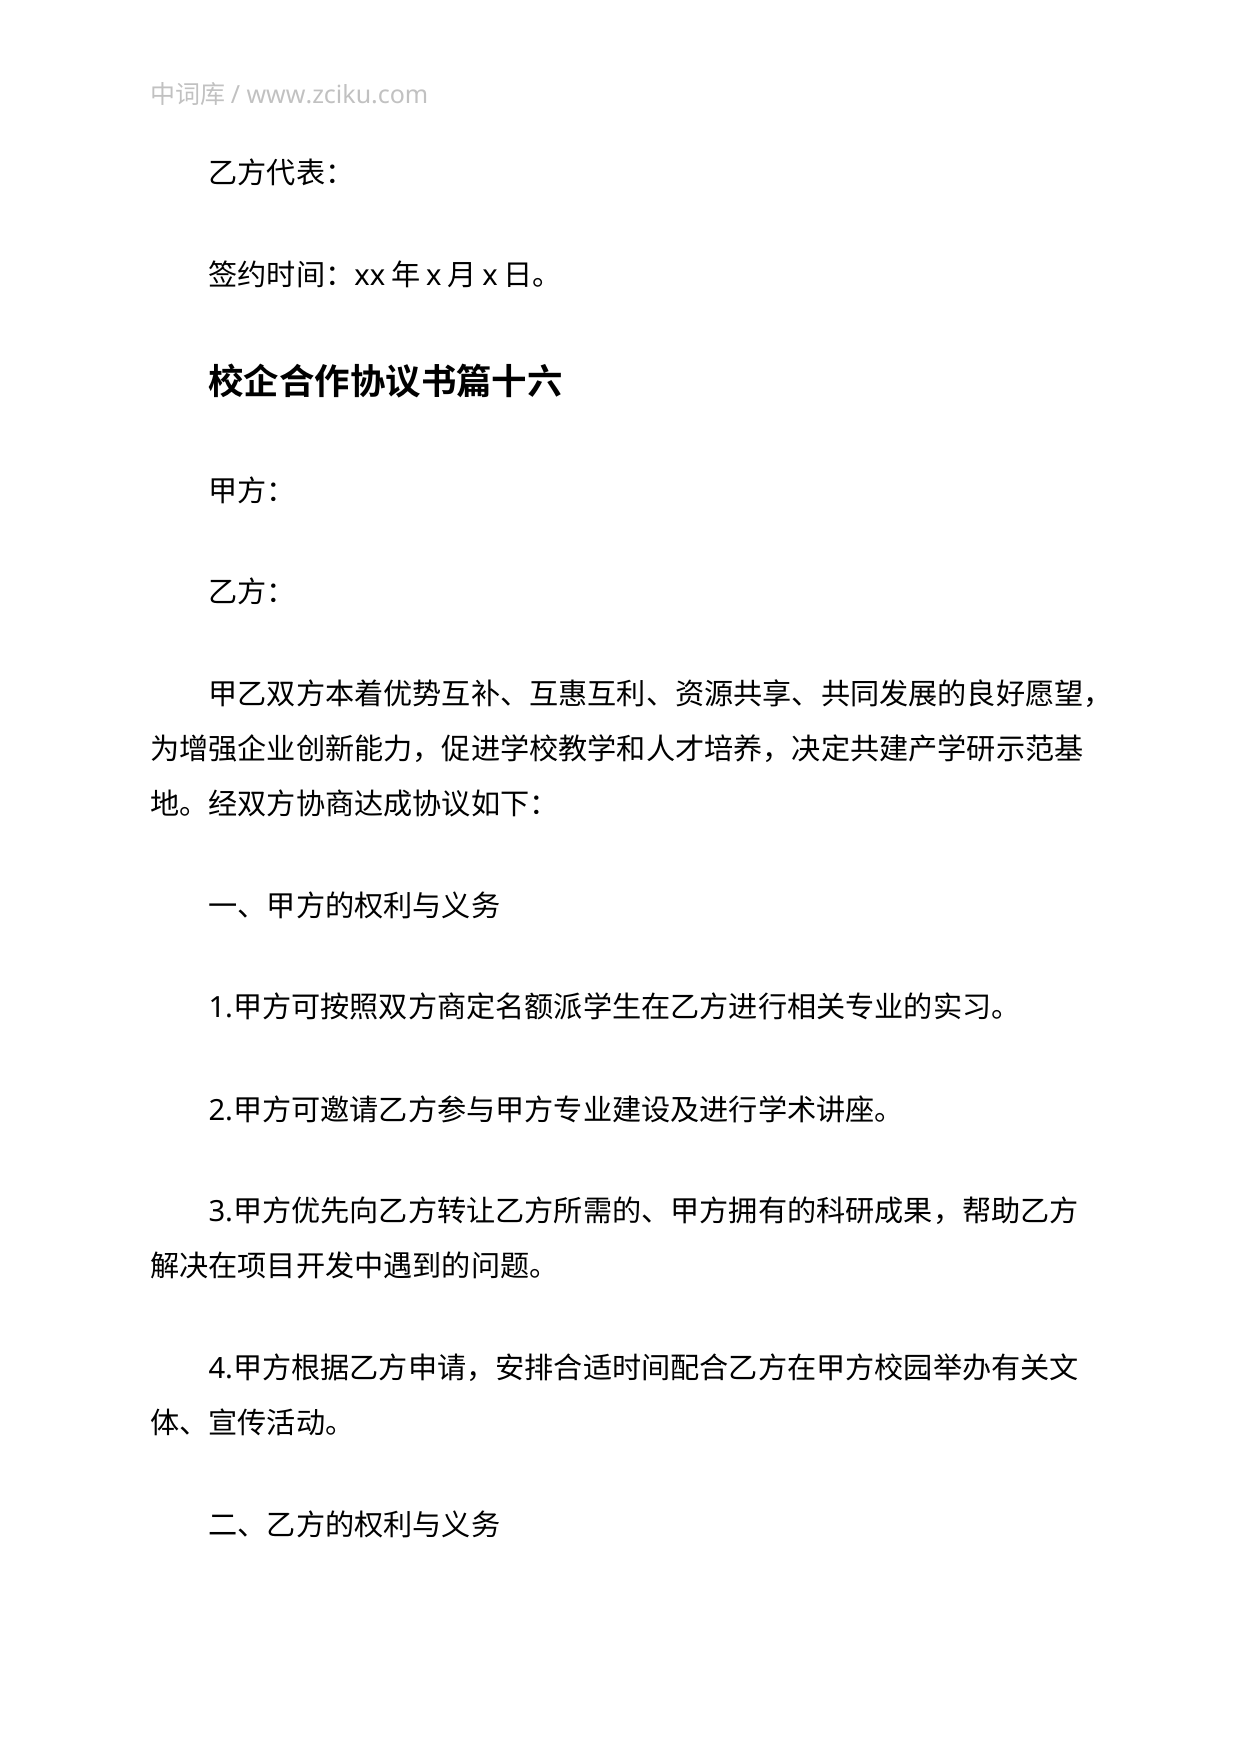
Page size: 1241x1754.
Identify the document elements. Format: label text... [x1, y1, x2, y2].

text 4.甲方根据乙方申请，安排合适时间配合乙方在甲方校园举办有关文体、宣传活动。 [150, 1345, 1090, 1442]
text 乙方： [150, 569, 1090, 611]
text 甲方： [150, 467, 1090, 509]
text 甲乙双方本着优势互补、互惠互利、资源共享、共同发展的良好愿望，为增强企业创新能力，促进学校教学和人才培养，决定共建产学研示范基地。经双方协商达成协议如下： [150, 671, 1090, 823]
text 二、乙方的权利与义务 [150, 1502, 1090, 1544]
text 3.甲方优先向乙方转让乙方所需的、甲方拥有的科研成果，帮助乙方解决在项目开发中遇到的问题。 [150, 1188, 1090, 1285]
text 签约时间：xx年x月x日。 [150, 252, 1090, 294]
text 一、甲方的权利与义务 [150, 882, 1090, 924]
text 2.甲方可邀请乙方参与甲方专业建设及进行学术讲座。 [150, 1086, 1090, 1128]
text 校企合作协议书篇十六 [150, 354, 1090, 405]
text 乙方代表： [150, 150, 1090, 192]
text 1.甲方可按照双方商定名额派学生在乙方进行相关专业的实习。 [150, 984, 1090, 1026]
